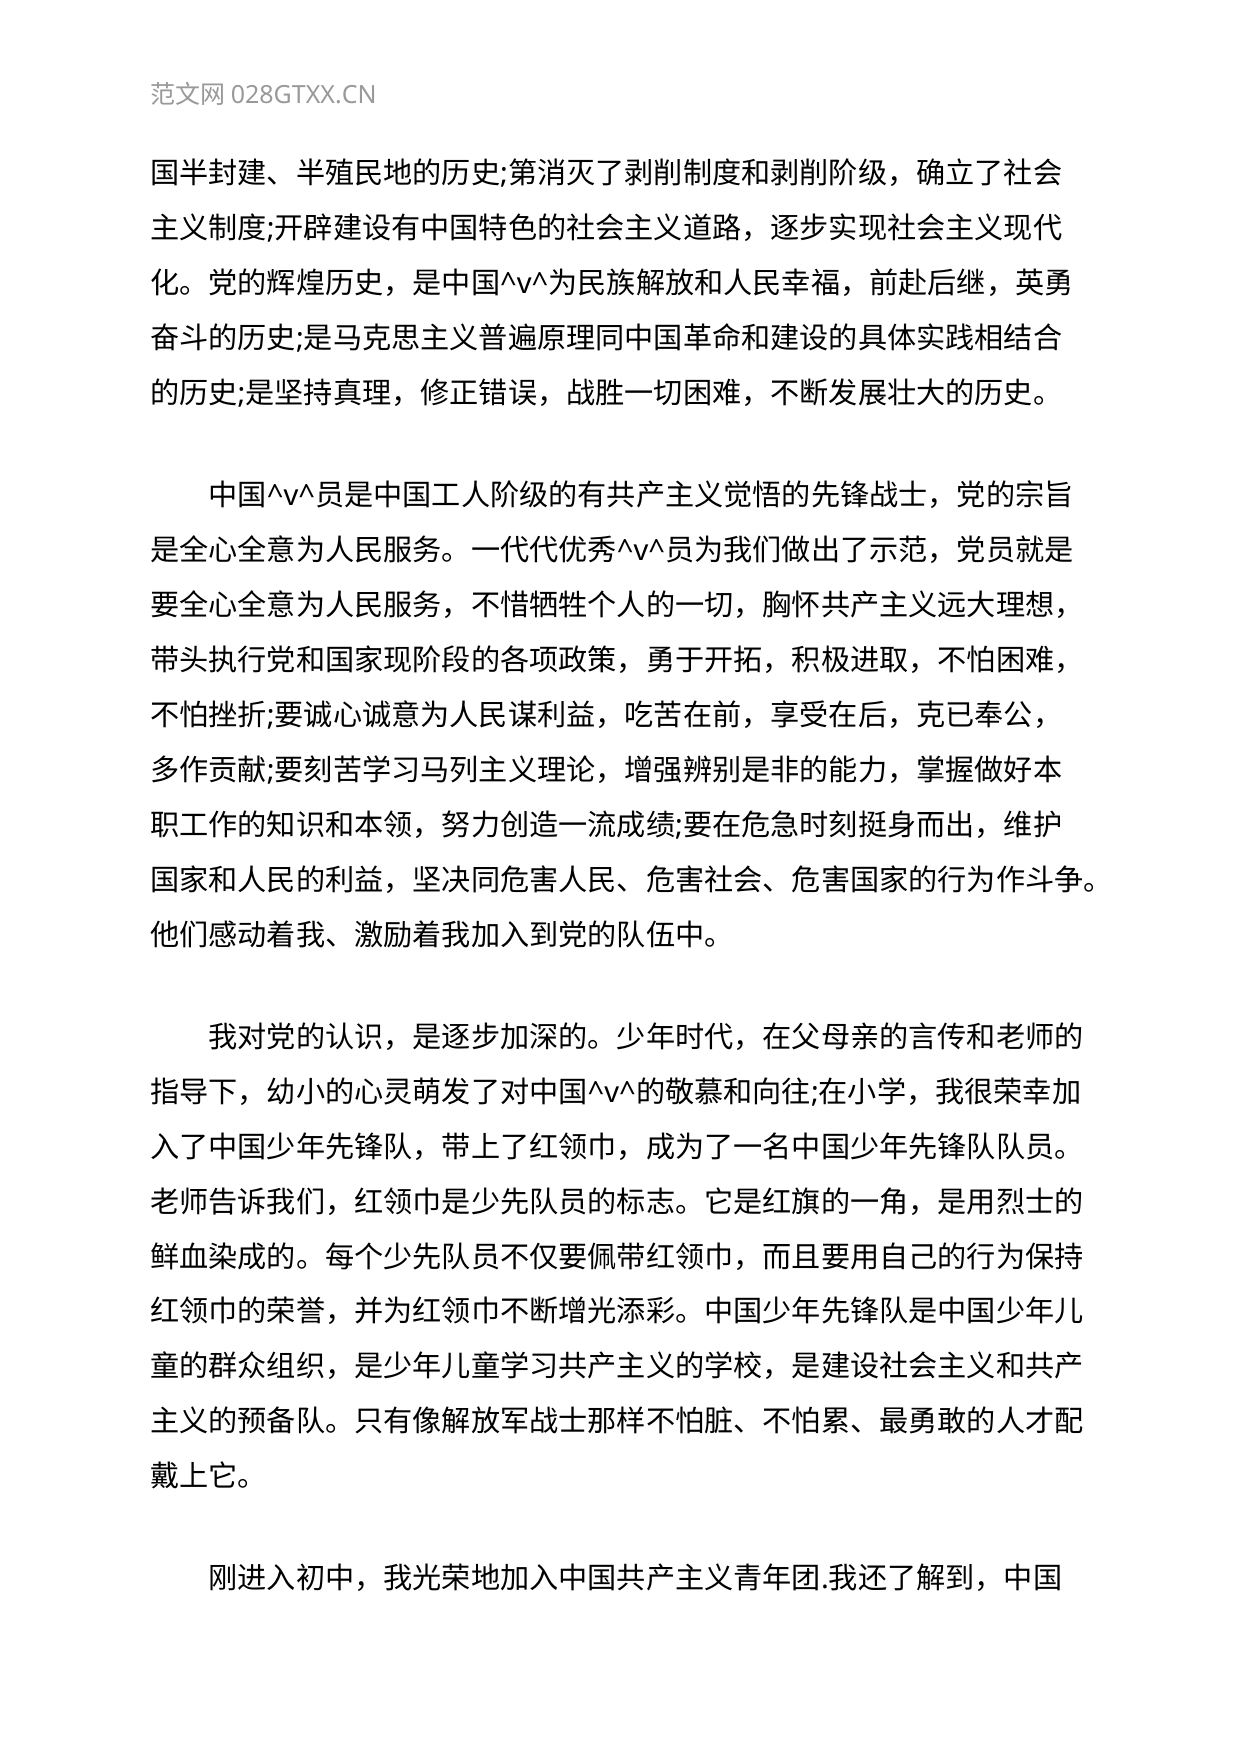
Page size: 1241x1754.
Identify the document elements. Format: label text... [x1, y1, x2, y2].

text 中国^v^员是中国工人阶级的有共产主义觉悟的先锋战士，党的宗旨是全心全意为人民服务。一代代优秀^v^员为我们做出了示范，党员就是要全心全意为人民服务，不惜牺牲个人的一切，胸怀共产主义远大理想，带头执行党和国家现阶段的各项政策，勇于开拓，积极进取，不怕困难，不怕挫折;要诚心诚意为人民谋利益，吃苦在前，享受在后，克已奉公，多作贡献;要刻苦学习马列主义理论，增强辨别是非的能力，掌握做好本职工作的知识和本领，努力创造一流成绩;要在危急时刻挺身而出，维护国家和人民的利益，坚决同危害人民、危害社会、危害国家的行为作斗争。他们感动着我、激励着我加入到党的队伍中。 [150, 472, 1090, 954]
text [150, 150, 1090, 412]
text 我对党的认识，是逐步加深的。少年时代，在父母亲的言传和老师的指导下，幼小的心灵萌发了对中国^v^的敬慕和向往;在小学，我很荣幸加入了中国少年先锋队，带上了红领巾，成为了一名中国少年先锋队队员。老师告诉我们，红领巾是少先队员的标志。它是红旗的一角，是用烈士的鲜血染成的。每个少先队员不仅要佩带红领巾，而且要用自己的行为保持红领巾的荣誉，并为红领巾不断增光添彩。中国少年先锋队是中国少年儿童的群众组织，是少年儿童学习共产主义的学校，是建设社会主义和共产主义的预备队。只有像解放军战士那样不怕脏、不怕累、最勇敢的人才配戴上它。 [150, 1013, 1090, 1495]
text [150, 1554, 1090, 1597]
